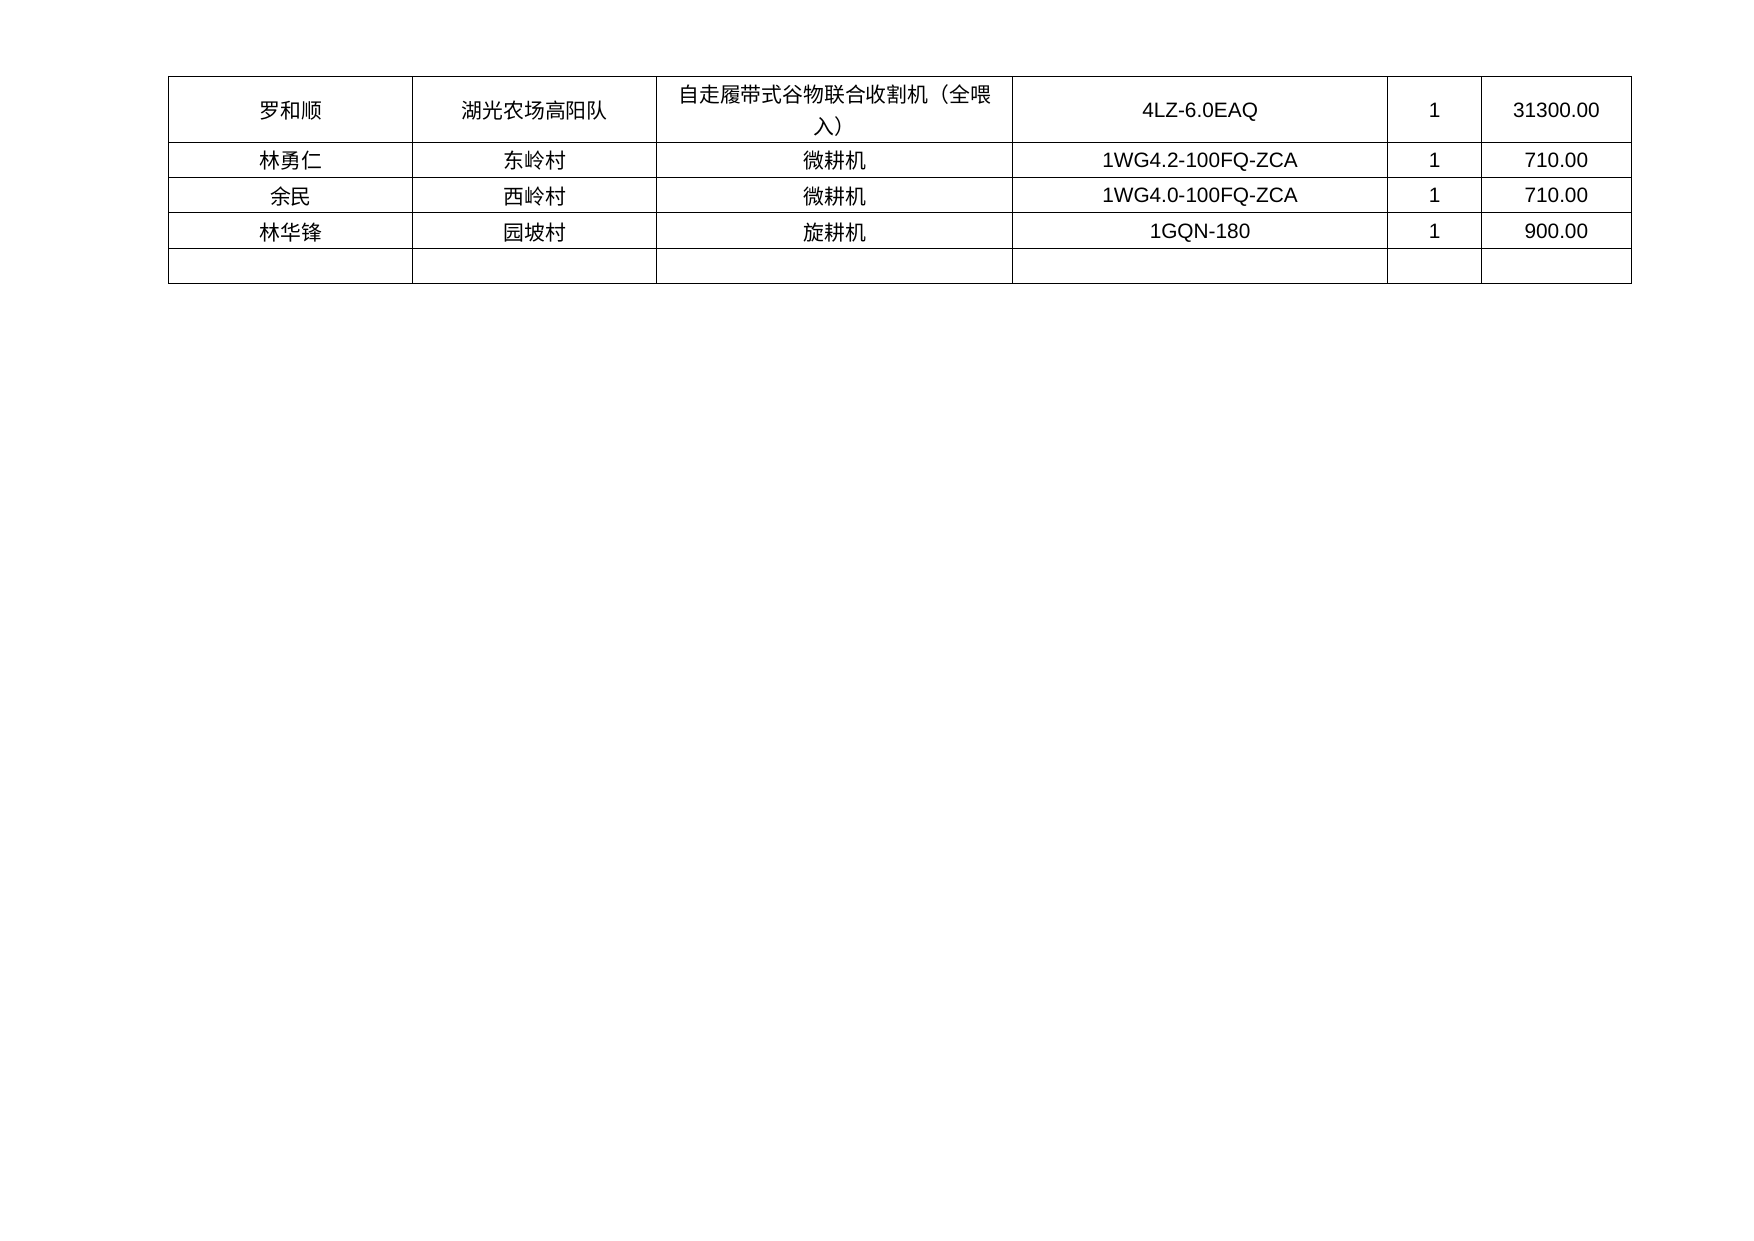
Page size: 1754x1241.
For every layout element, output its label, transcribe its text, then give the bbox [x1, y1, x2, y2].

table_cell [169, 249, 412, 283]
table_cell 罗和顺 [169, 77, 412, 142]
table_cell 林勇仁 [169, 143, 412, 177]
table_cell 林华锋 [169, 213, 412, 247]
table_cell 园坡村 [413, 213, 656, 247]
table_cell 东岭村 [413, 143, 656, 177]
table_cell 余民 [169, 178, 412, 212]
table_cell 1WG4.2-100FQ-ZCA [1013, 143, 1387, 177]
table_cell 西岭村 [413, 178, 656, 212]
table_cell 微耕机 [657, 143, 1012, 177]
table_cell 710.00 [1482, 143, 1631, 177]
table_cell [413, 249, 656, 283]
table_cell [1482, 249, 1631, 283]
table_cell 710.00 [1482, 178, 1631, 212]
table_cell 31300.00 [1482, 77, 1631, 142]
table_cell 1 [1388, 77, 1481, 142]
table_cell 微耕机 [657, 178, 1012, 212]
table_cell 1WG4.0-100FQ-ZCA [1013, 178, 1387, 212]
table_cell 1 [1388, 213, 1481, 247]
table_cell 旋耕机 [657, 213, 1012, 247]
table_cell 900.00 [1482, 213, 1631, 247]
table_cell 4LZ-6.0EAQ [1013, 77, 1387, 142]
table_cell [1013, 249, 1387, 283]
table_cell 1 [1388, 143, 1481, 177]
table_cell 自走履带式谷物联合收割机（全喂入） [657, 77, 1012, 142]
table_cell [1388, 249, 1481, 283]
table_cell [657, 249, 1012, 283]
table_cell 湖光农场高阳队 [413, 77, 656, 142]
table_cell 1 [1388, 178, 1481, 212]
table_cell 1GQN-180 [1013, 213, 1387, 247]
